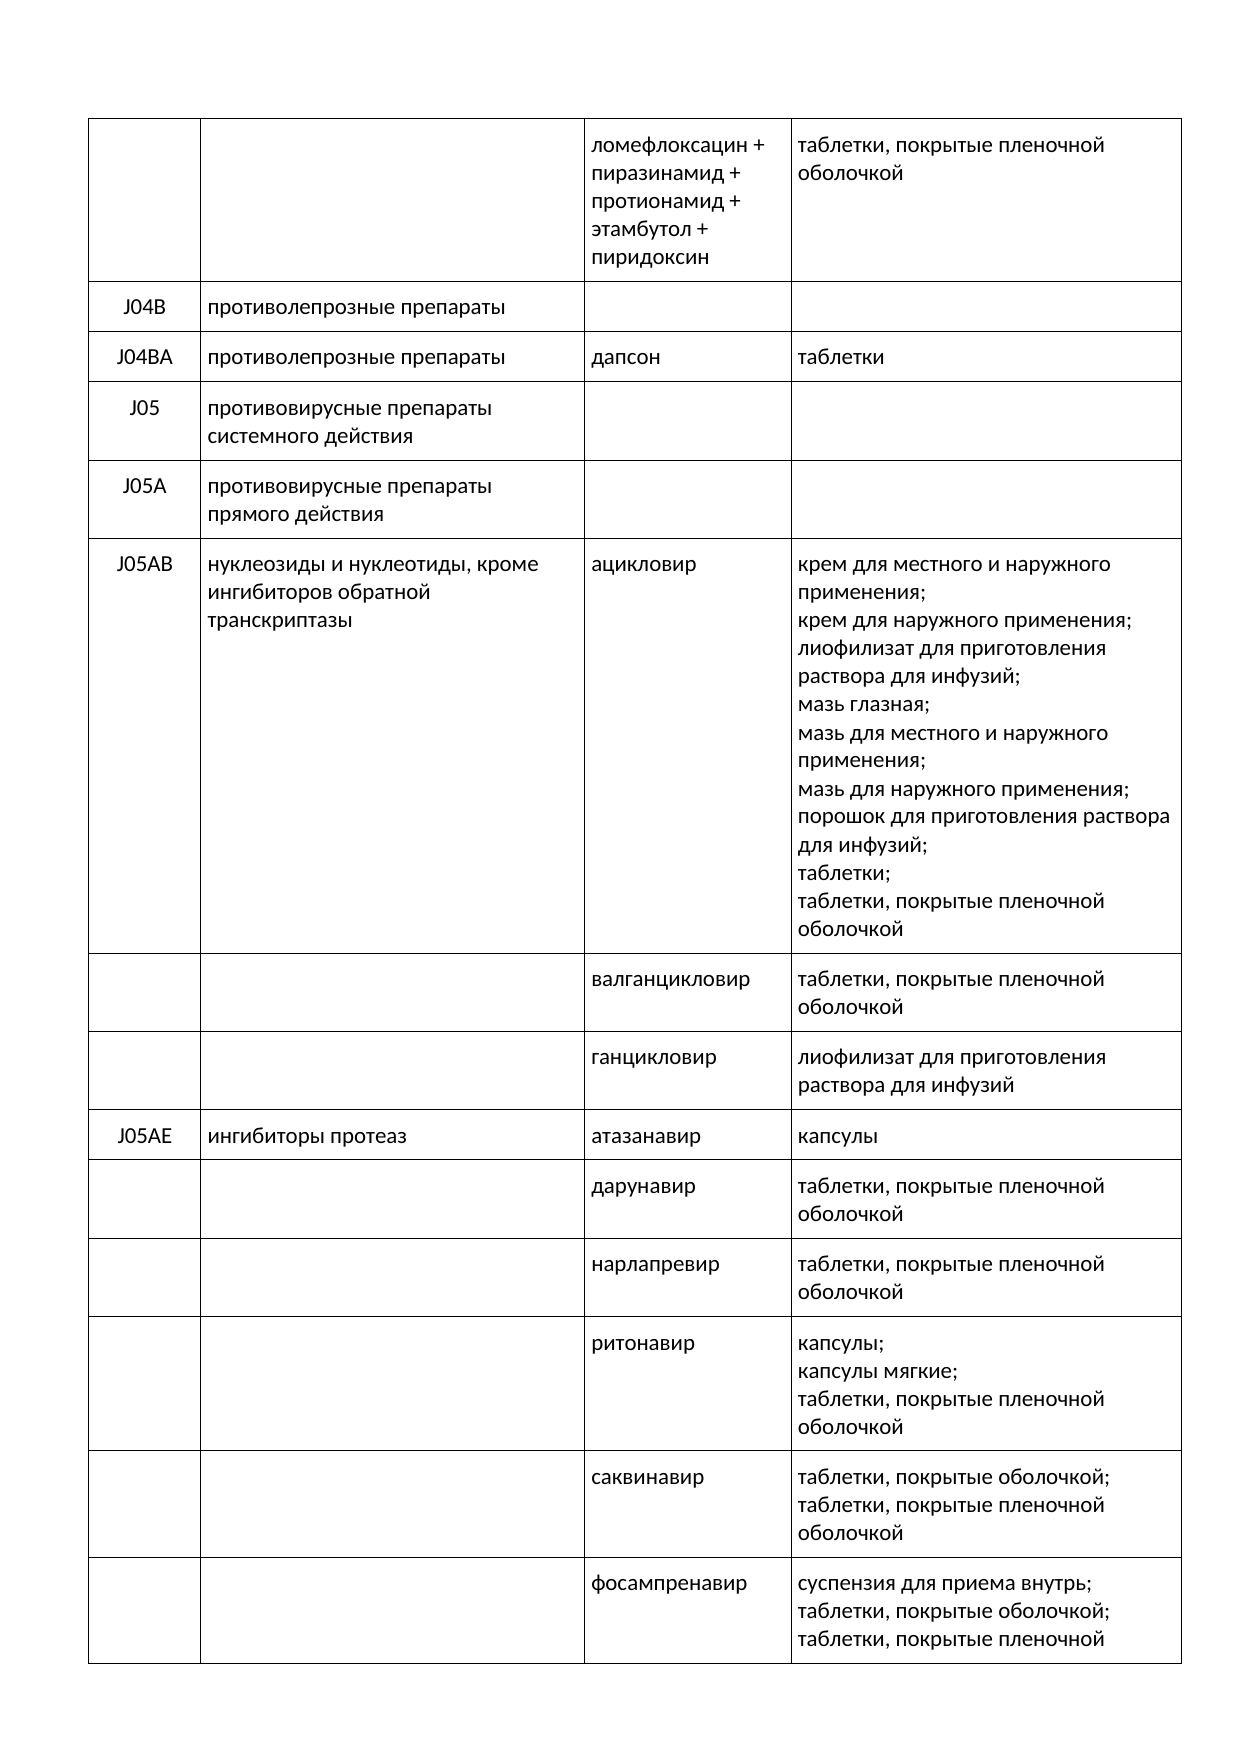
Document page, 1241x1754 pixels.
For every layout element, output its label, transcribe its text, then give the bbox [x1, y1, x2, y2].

table_cell [201, 1032, 584, 1109]
table_cell дарунавир [585, 1160, 791, 1238]
table_cell ганцикловир [585, 1032, 791, 1109]
table_cell крем для местного и наружного применения; крем для наружного применения; лиофилизат для приготовления раствора для инфузий; мазь глазная; мазь для местного и наружного применения; мазь для наружного применения; порошок для приготовления раствора для инфузий; таблетки; таблетки, покрытые пленочной оболочкой [792, 539, 1181, 952]
table_cell ломефлоксацин + пиразинамид + протионамид + этамбутол + пиридоксин [585, 119, 791, 281]
table_cell ритонавир [585, 1317, 791, 1450]
table_cell капсулы; капсулы мягкие; таблетки, покрытые пленочной оболочкой [792, 1317, 1181, 1450]
table_cell [201, 1239, 584, 1316]
table_cell дапсон [585, 332, 791, 381]
table_cell [201, 119, 584, 281]
table_cell нуклеозиды и нуклеотиды, кроме ингибиторов обратной транскриптазы [201, 539, 584, 952]
table_cell [585, 382, 791, 459]
table_cell валганцикловир [585, 954, 791, 1031]
table_cell противовирусные препараты прямого действия [201, 461, 584, 538]
table_cell J05A [89, 461, 200, 538]
table_cell J05AE [89, 1110, 200, 1159]
table_cell [89, 119, 200, 281]
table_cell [792, 1558, 1181, 1663]
table_cell [201, 1558, 584, 1663]
table_cell [89, 1239, 200, 1316]
table_cell атазанавир [585, 1110, 791, 1159]
table_cell противовирусные препараты системного действия [201, 382, 584, 459]
table_cell [201, 1317, 584, 1450]
table_cell [585, 461, 791, 538]
table_cell J05 [89, 382, 200, 459]
table_cell J04BA [89, 332, 200, 381]
table_cell ингибиторы протеаз [201, 1110, 584, 1159]
table_cell [89, 1558, 200, 1663]
table_cell [201, 1451, 584, 1557]
table_cell [792, 461, 1181, 538]
table_cell [201, 1160, 584, 1238]
table_cell таблетки, покрытые пленочной оболочкой [792, 1239, 1181, 1316]
table_cell [792, 282, 1181, 331]
table_cell таблетки, покрытые пленочной оболочкой [792, 1160, 1181, 1238]
table_cell [89, 1032, 200, 1109]
table_cell [89, 1160, 200, 1238]
table_cell противолепрозные препараты [201, 282, 584, 331]
table_cell фосампренавир [585, 1558, 791, 1663]
table_cell [89, 1317, 200, 1450]
table_cell капсулы [792, 1110, 1181, 1159]
table_cell [585, 282, 791, 331]
table_cell ацикловир [585, 539, 791, 952]
table_cell таблетки, покрытые пленочной оболочкой [792, 954, 1181, 1031]
table_cell таблетки [792, 332, 1181, 381]
table_cell J05AB [89, 539, 200, 952]
table_cell [201, 954, 584, 1031]
table_cell таблетки, покрытые оболочкой; таблетки, покрытые пленочной оболочкой [792, 1451, 1181, 1557]
table_cell противолепрозные препараты [201, 332, 584, 381]
table_cell [89, 954, 200, 1031]
table_cell [792, 382, 1181, 459]
table_cell J04B [89, 282, 200, 331]
table_cell нарлапревир [585, 1239, 791, 1316]
table_cell таблетки, покрытые пленочной оболочкой [792, 119, 1181, 281]
table_cell лиофилизат для приготовления раствора для инфузий [792, 1032, 1181, 1109]
table_cell [89, 1451, 200, 1557]
table_cell саквинавир [585, 1451, 791, 1557]
